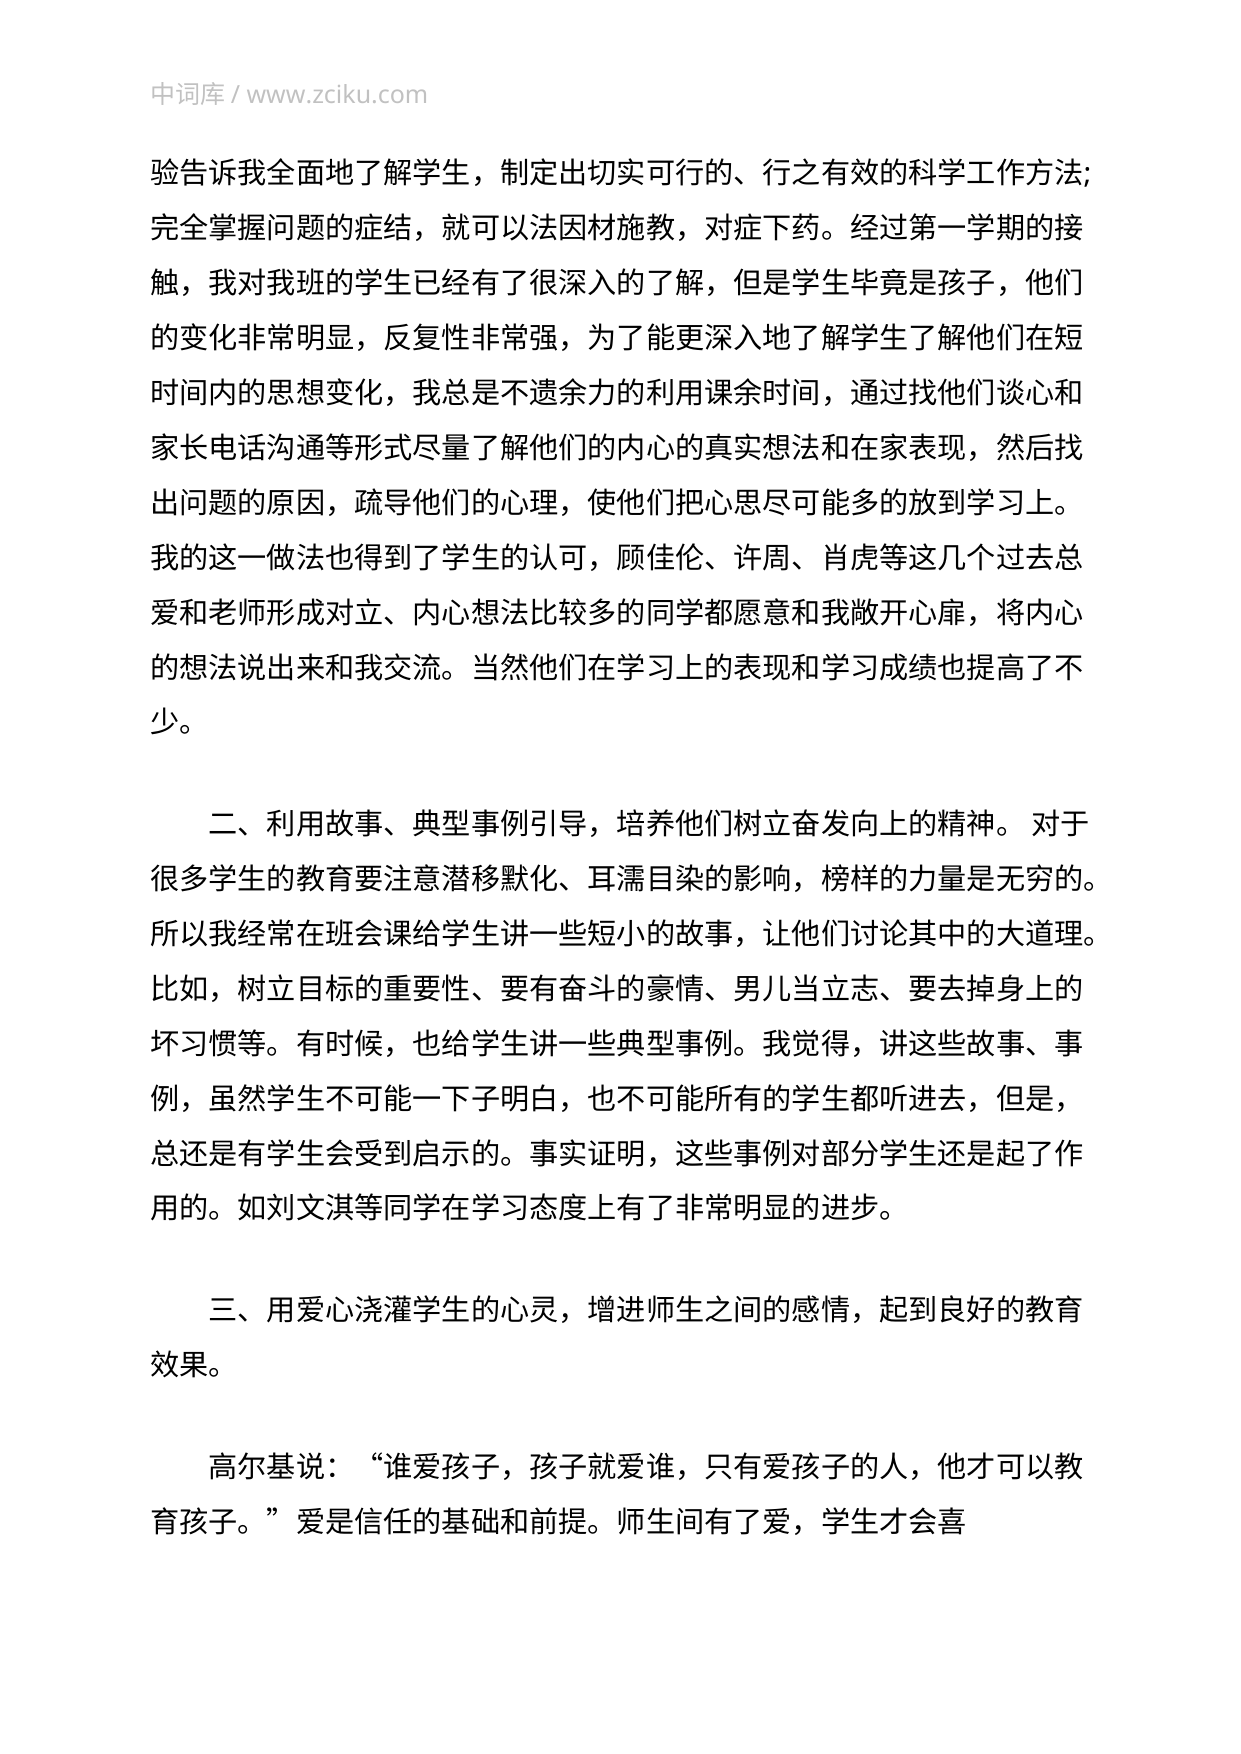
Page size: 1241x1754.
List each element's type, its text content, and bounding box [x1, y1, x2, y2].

text 二、利用故事、典型事例引导，培养他们树立奋发向上的精神。 对于很多学生的教育要注意潜移默化、耳濡目染的影响，榜样的力量是无穷的。所以我经常在班会课给学生讲一些短小的故事，让他们讨论其中的大道理。比如，树立目标的重要性、要有奋斗的豪情、男儿当立志、要去掉身上的坏习惯等。有时候，也给学生讲一些典型事例。我觉得，讲这些故事、事例，虽然学生不可能一下子明白，也不可能所有的学生都听进去，但是，总还是有学生会受到启示的。事实证明，这些事例对部分学生还是起了作用的。如刘文淇等同学在学习态度上有了非常明显的进步。 [150, 801, 1090, 1227]
text 高尔基说：“谁爱孩子，孩子就爱谁，只有爱孩子的人，他才可以教育孩子。”爱是信任的基础和前提。师生间有了爱，学生才会喜 [150, 1443, 1090, 1541]
text 三、用爱心浇灌学生的心灵，增进师生之间的感情，起到良好的教育效果。 [150, 1287, 1090, 1384]
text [150, 150, 1090, 741]
